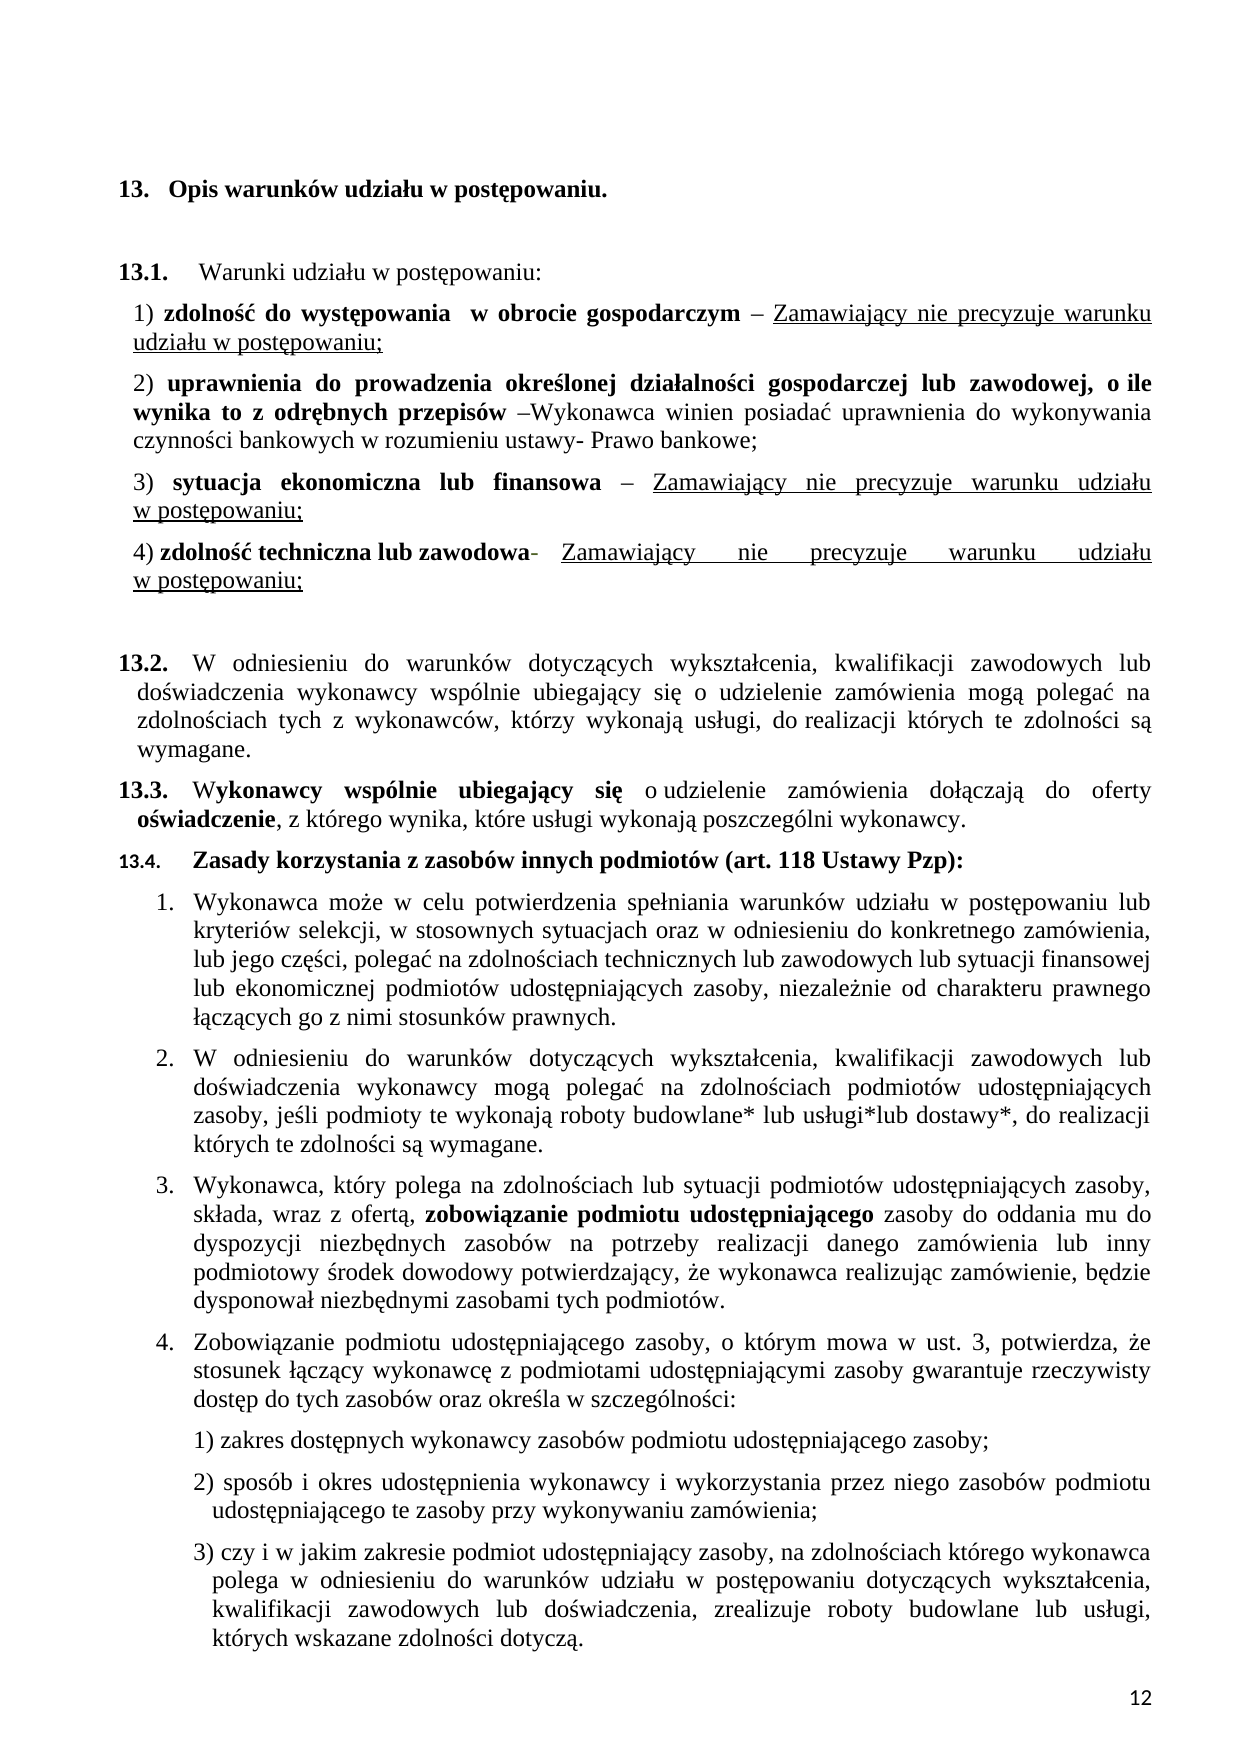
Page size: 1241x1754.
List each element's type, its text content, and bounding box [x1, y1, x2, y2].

text 4) zdolność techniczna lub zawodowa- Zamawiający nie precyzuje warunku udziału w postępowaniu; [133, 537, 1152, 594]
list Warunki udziału w postępowaniu: [118, 257, 1152, 285]
list Wykonawca, który polega na zdolnościach lub sytuacji podmiotów udostępniających zasoby, składa, wraz z ofertą, zobowiązanie podmiotu udostępniającego zasoby do oddania mu do dyspozycji niezbędnych zasobów na potrzeby realizacji danego zamówienia lub inny podmiotowy środek dowodowy potwierdzający, że wykonawca realizując zamówienie, będzie dysponował niezbędnymi zasobami tych podmiotów. [156, 1170, 1152, 1314]
text 2) sposób i okres udostępnienia wykonawcy i wykorzystania przez niego zasobów podmiotu udostępniającego te zasoby przy wykonywaniu zamówienia; [193, 1467, 1152, 1524]
list Zasady korzystania z zasobów innych podmiotów (art. 118 Ustawy Pzp): [118, 845, 1152, 874]
list Zobowiązanie podmiotu udostępniającego zasoby, o którym mowa w ust. 3, potwierdza, że stosunek łączący wykonawcę z podmiotami udostępniającymi zasoby gwarantuje rzeczywisty dostęp do tych zasobów oraz określa w szczególności: [156, 1327, 1152, 1413]
list W odniesieniu do warunków dotyczących wykształcenia, kwalifikacji zawodowych lub doświadczenia wykonawcy wspólnie ubiegający się o udzielenie zamówienia mogą polegać na zdolnościach tych z wykonawców, którzy wykonają usługi, do realizacji których te zdolności są wymagane. [118, 648, 1152, 763]
list Opis warunków udziału w postępowaniu. [118, 174, 1152, 203]
text 1) zakres dostępnych wykonawcy zasobów podmiotu udostępniającego zasoby; [193, 1425, 1152, 1454]
list Wykonawca może w celu potwierdzenia spełniania warunków udziału w postępowaniu lub kryteriów selekcji, w stosownych sytuacjach oraz w odniesieniu do konkretnego zamówienia, lub jego części, polegać na zdolnościach technicznych lub zawodowych lub sytuacji finansowej lub ekonomicznej podmiotów udostępniających zasoby, niezależnie od charakteru prawnego łączących go z nimi stosunków prawnych. [156, 887, 1152, 1030]
list W odniesieniu do warunków dotyczących wykształcenia, kwalifikacji zawodowych lub doświadczenia wykonawcy mogą polegać na zdolnościach podmiotów udostępniających zasoby, jeśli podmioty te wykonają roboty budowlane* lub usługi*lub dostawy*, do realizacji których te zdolności są wymagane. [156, 1043, 1152, 1158]
list Wykonawcy wspólnie ubiegający się o udzielenie zamówienia dołączają do oferty oświadczenie, z którego wynika, które usługi wykonają poszczególni wykonawcy. [118, 775, 1152, 833]
text 1) zdolność do występowania w obrocie gospodarczym – Zamawiający nie precyzuje warunku udziału w postępowaniu; [133, 298, 1152, 355]
text 2) uprawnienia do prowadzenia określonej działalności gospodarczej lub zawodowej, o ile wynika to z odrębnych przepisów –Wykonawca winien posiadać uprawnienia do wykonywania czynności bankowych w rozumieniu ustawy- Prawo bankowe; [133, 368, 1152, 454]
text 3) sytuacja ekonomiczna lub finansowa – Zamawiający nie precyzuje warunku udziału w postępowaniu; [133, 467, 1152, 524]
text 3) czy i w jakim zakresie podmiot udostępniający zasoby, na zdolnościach którego wykonawca polega w odniesieniu do warunków udziału w postępowaniu dotyczących wykształcenia, kwalifikacji zawodowych lub doświadczenia, zrealizuje roboty budowlane lub usługi, których wskazane zdolności dotyczą. [193, 1537, 1152, 1652]
